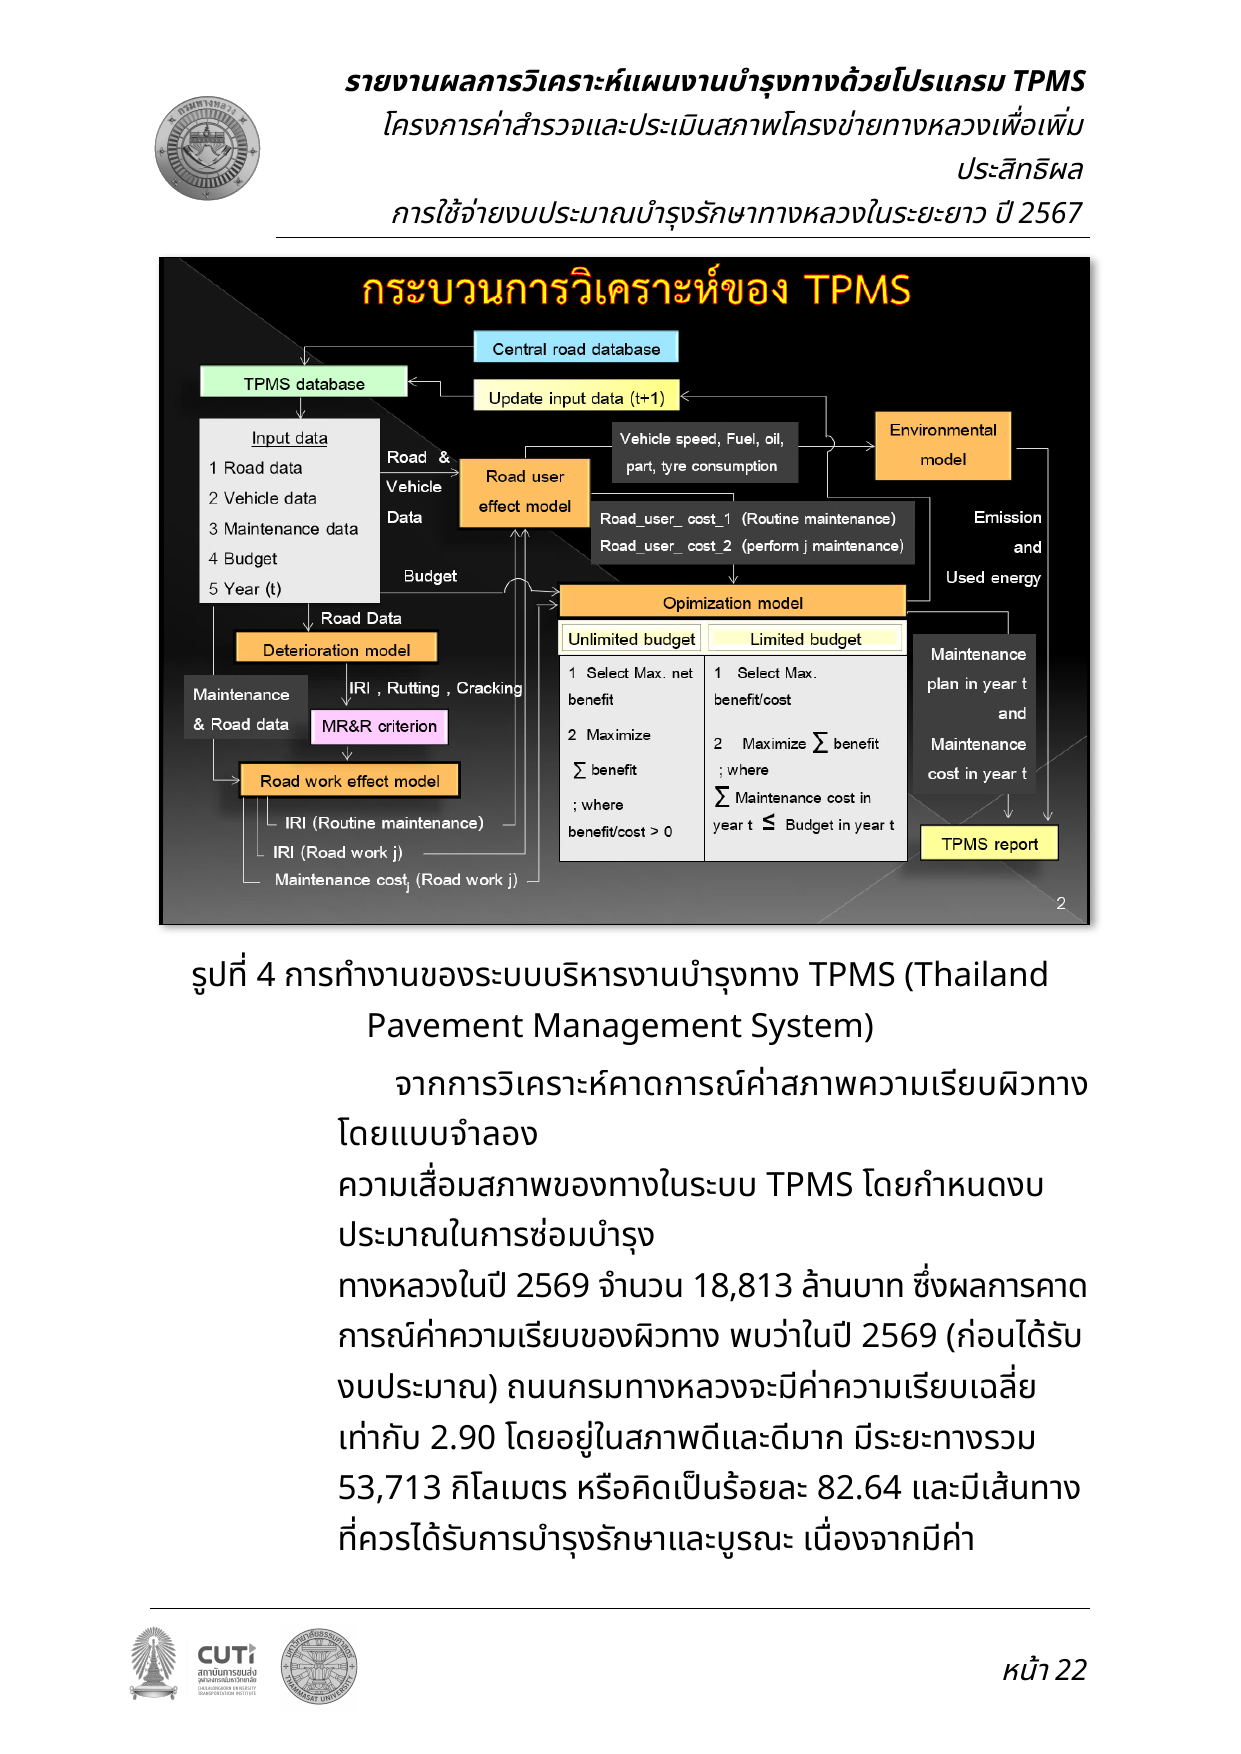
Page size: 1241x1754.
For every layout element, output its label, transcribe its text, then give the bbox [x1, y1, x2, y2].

list รูปที่ 4 การทำงานของระบบบริหารงานบำรุงทาง TPMS (Thailand Pavement Management System) [150, 951, 1090, 1047]
picture [110, 1617, 275, 1707]
picture [160, 258, 1089, 924]
picture [154, 95, 261, 201]
